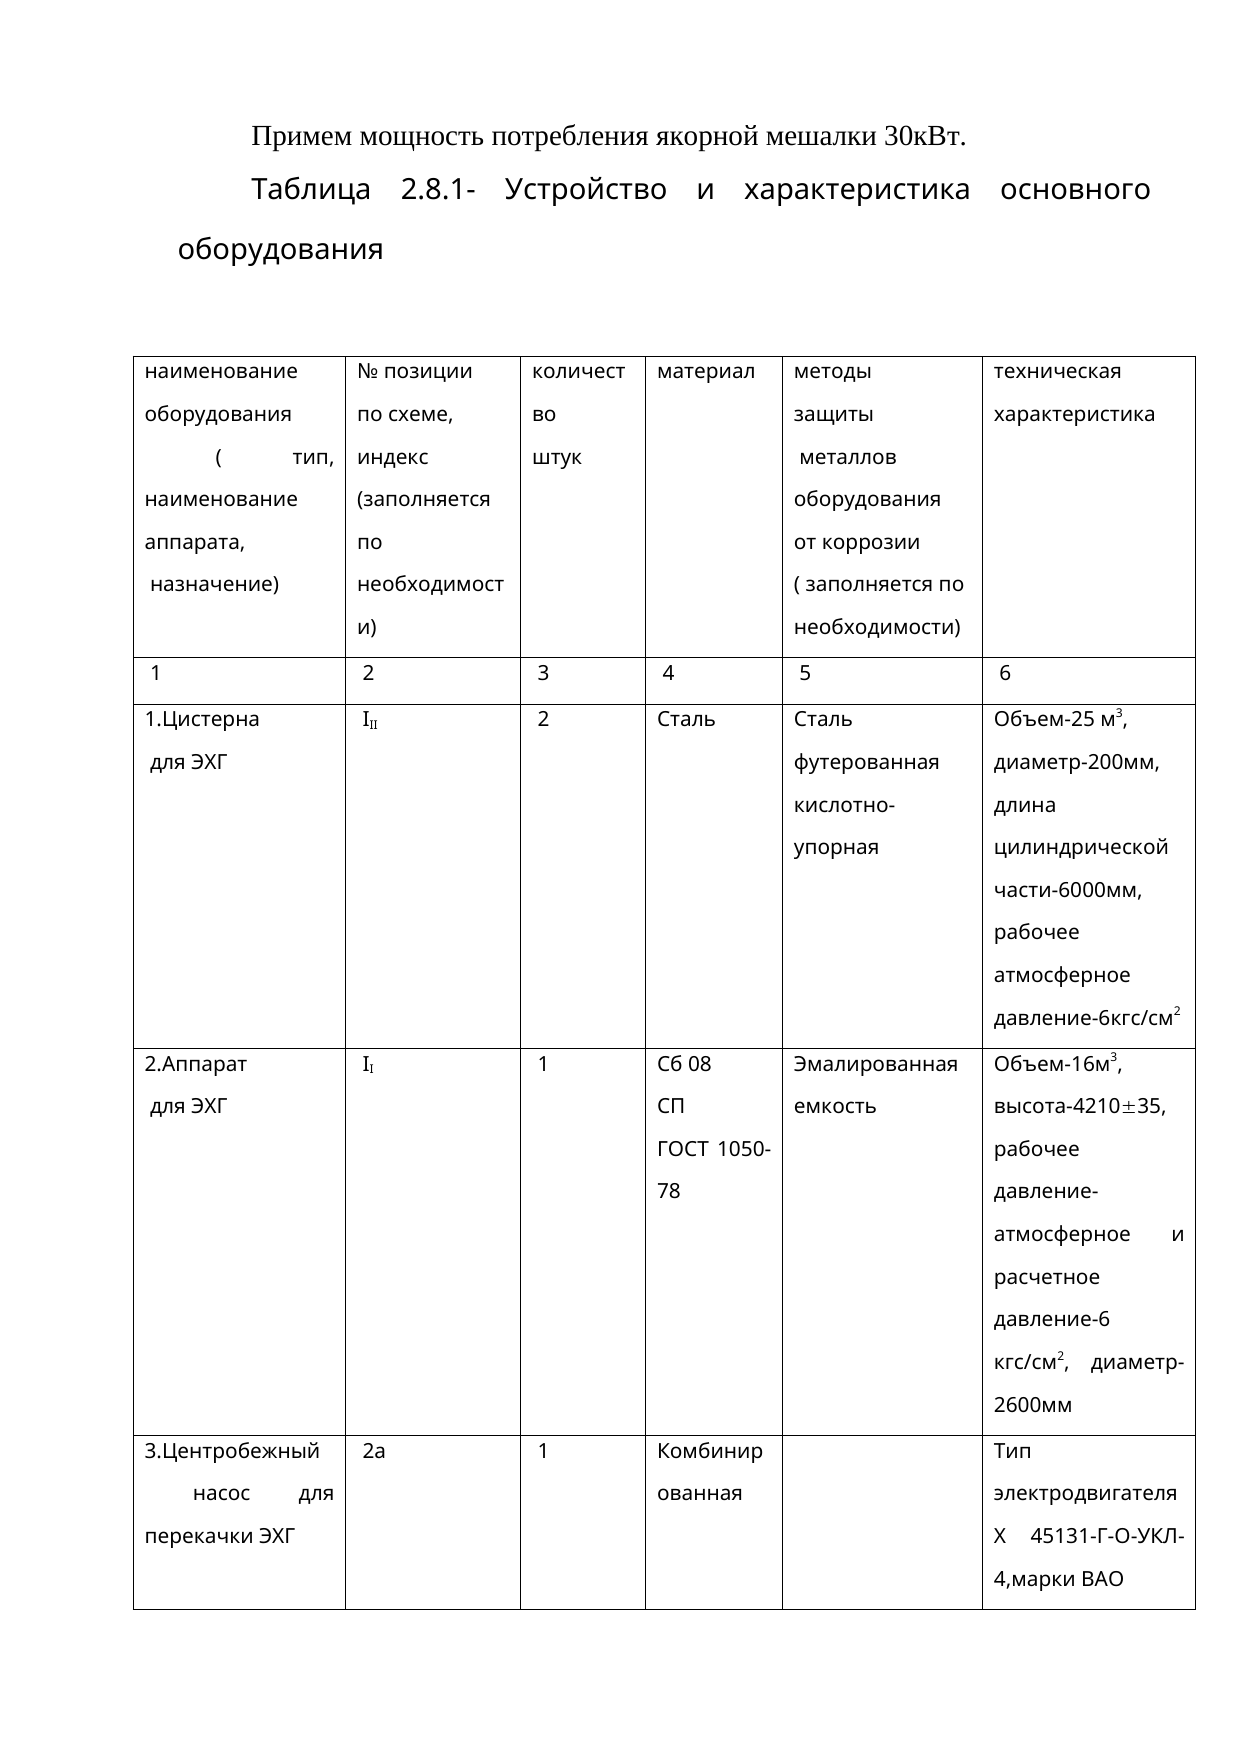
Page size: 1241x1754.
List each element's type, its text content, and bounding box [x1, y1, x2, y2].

table_header № позиции по схеме, индекс (заполняется по необходимости) [346, 357, 520, 657]
table_cell 6 [983, 658, 1195, 703]
table_cell Сб 08 СП ГОСТ 1050-78 [646, 1049, 782, 1435]
table_cell 3 [521, 658, 645, 703]
table_header техническая характеристика [983, 357, 1195, 657]
table_cell 2а [346, 1436, 520, 1609]
table_cell 5 [783, 658, 982, 703]
table_cell 2 [346, 658, 520, 703]
table_cell 4 [646, 658, 782, 703]
table_header материал [646, 357, 782, 657]
table_cell 2 [521, 705, 645, 1048]
table_cell III [346, 705, 520, 1048]
table_cell 1 [521, 1436, 645, 1609]
table_cell Сталь футерованная кислотно-упорная [783, 705, 982, 1048]
text Примем мощность потребления якорной мешалки 30кВт. [177, 118, 1152, 152]
table_cell 1.Цистерна для ЭХГ [134, 705, 345, 1048]
table_cell Эмалированная емкость [783, 1049, 982, 1435]
table_cell [783, 1436, 982, 1609]
table_header наименование оборудования ( тип, наименование аппарата, назначение) [134, 357, 345, 657]
table_cell 1 [521, 1049, 645, 1435]
table_cell Объем-25 м3, диаметр-200мм, длина цилиндрической части-6000мм, рабочее атмосферное давление-6кгс/см2 [983, 705, 1195, 1048]
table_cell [983, 1436, 1195, 1609]
text Таблица 2.8.1- Устройство и характеристика основного оборудования [177, 168, 1152, 268]
table_cell 1 [134, 658, 345, 703]
table_cell II [346, 1049, 520, 1435]
table_header количество штук [521, 357, 645, 657]
table_cell Сталь [646, 705, 782, 1048]
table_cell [134, 1436, 345, 1609]
table_header методы защиты металлов оборудования от коррозии ( заполняется по необходимости) [783, 357, 982, 657]
table_cell Объем-16м3, высота-421035, рабочее давление- атмосферное и расчетное давление-6 кгс/см2, диаметр-2600мм [983, 1049, 1195, 1435]
table_cell 2.Аппарат для ЭХГ [134, 1049, 345, 1435]
table_cell Комбинированная [646, 1436, 782, 1609]
